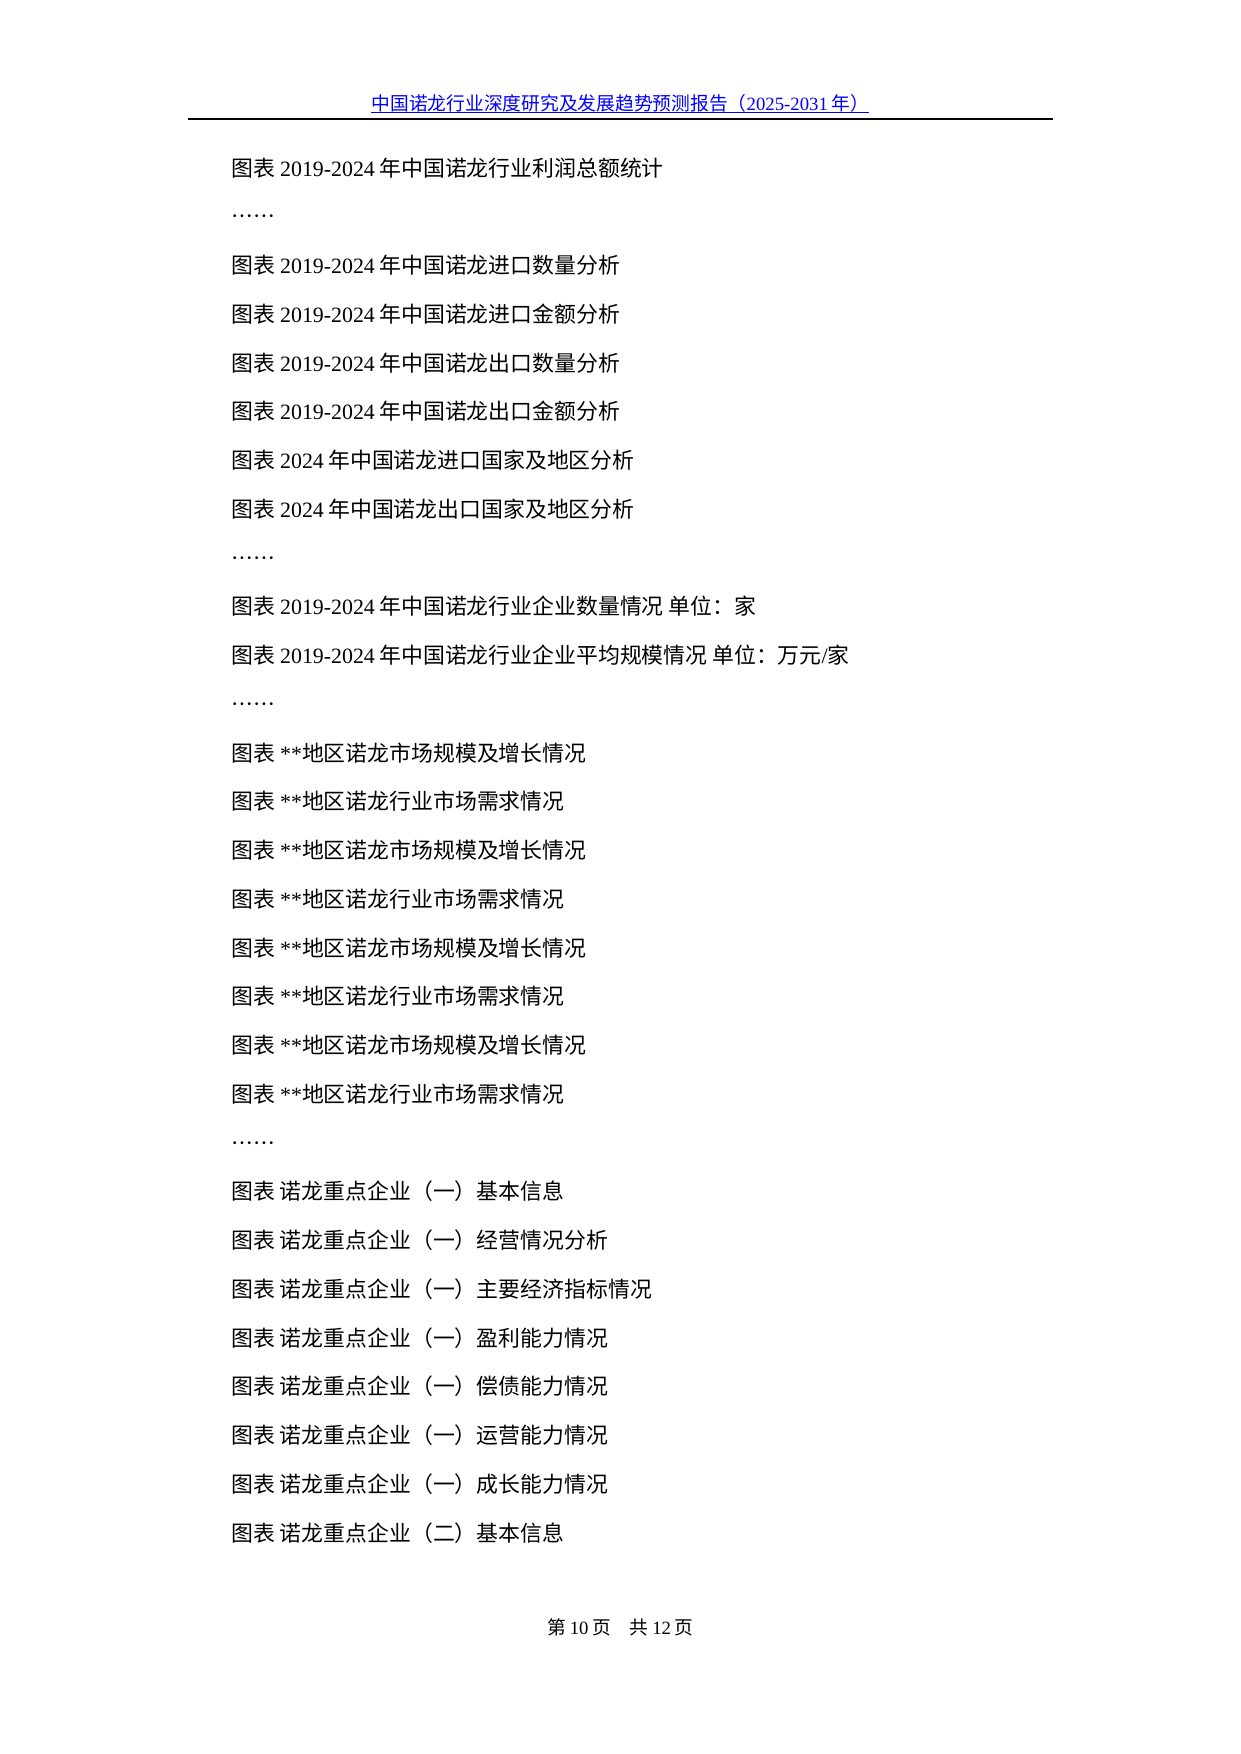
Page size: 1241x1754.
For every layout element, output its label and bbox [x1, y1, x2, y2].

text [187, 150, 1053, 1548]
